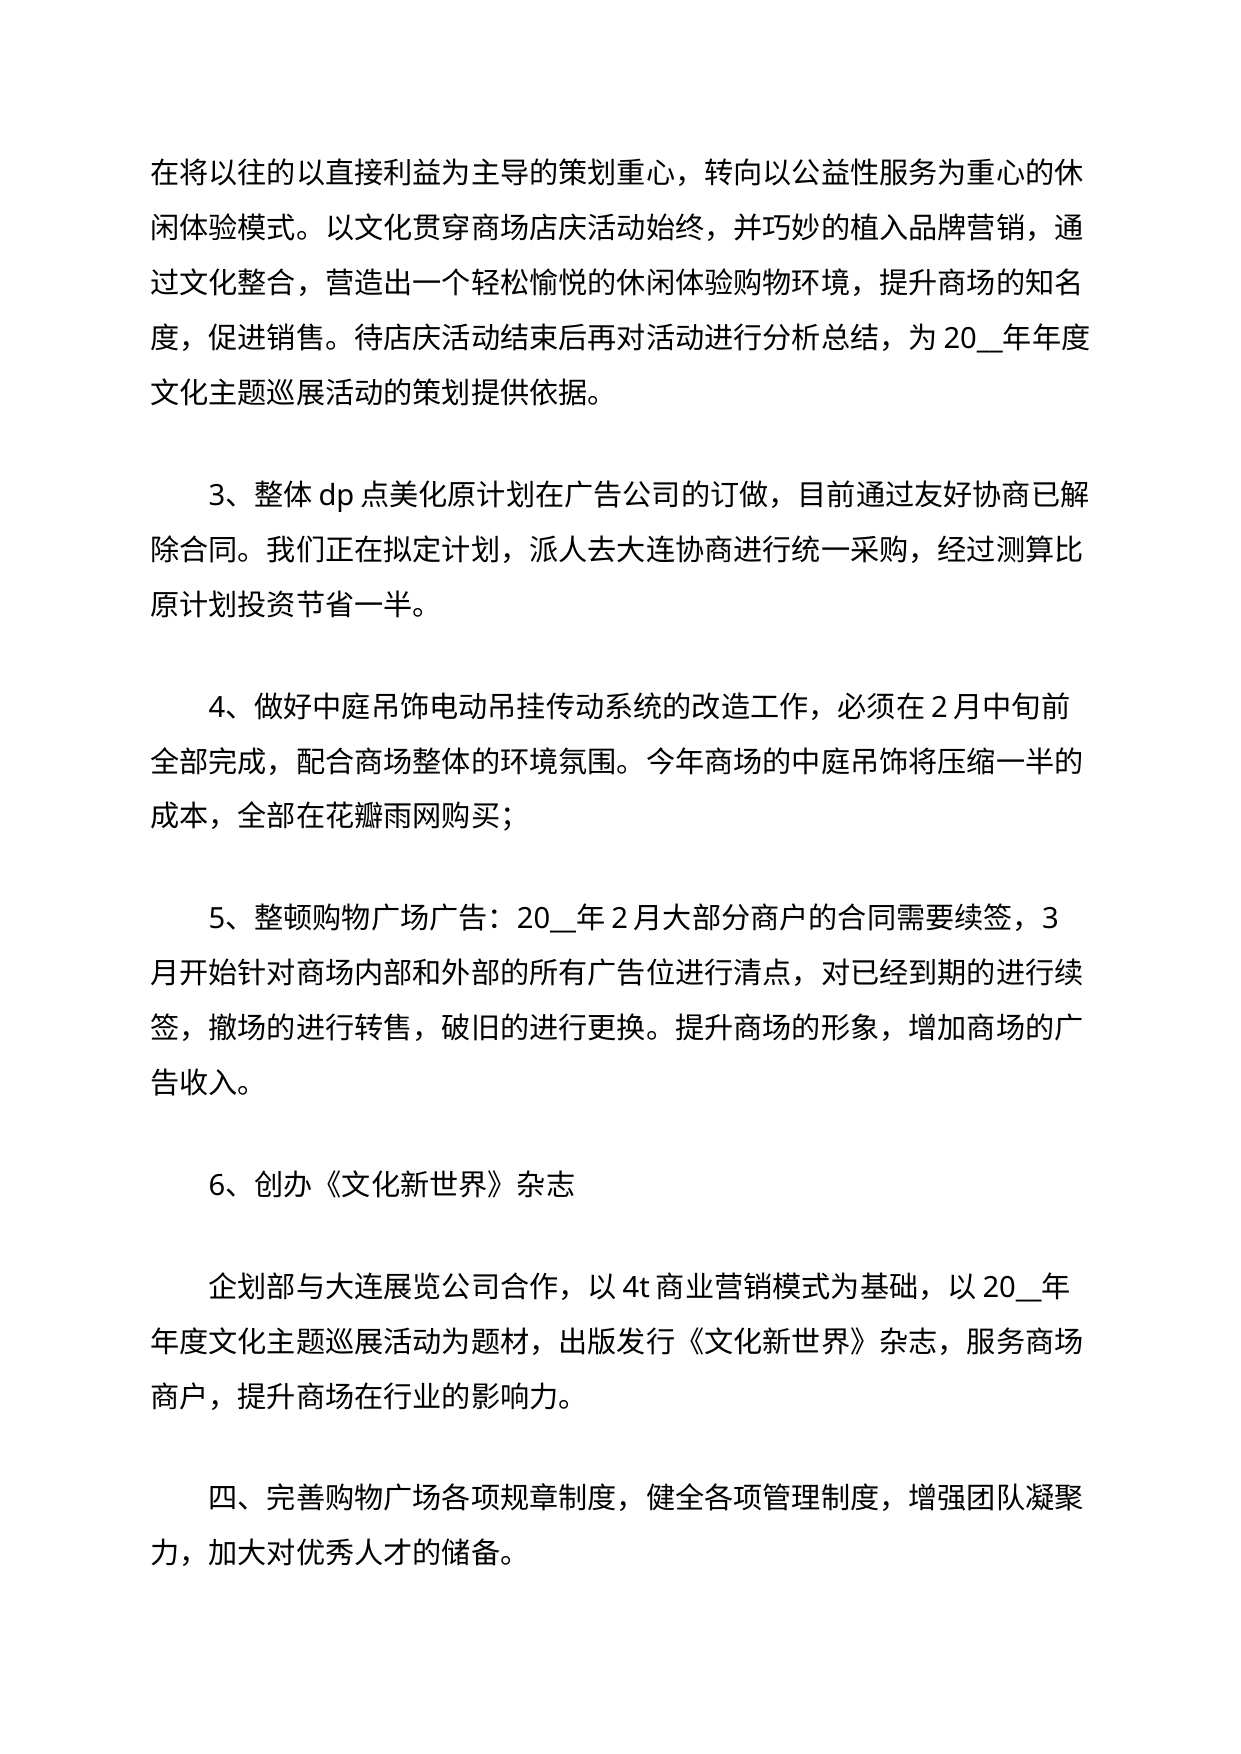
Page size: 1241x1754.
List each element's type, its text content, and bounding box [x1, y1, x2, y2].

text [150, 150, 1090, 412]
text 4、做好中庭吊饰电动吊挂传动系统的改造工作，必须在2月中旬前全部完成，配合商场整体的环境氛围。今年商场的中庭吊饰将压缩一半的成本，全部在花瓣雨网购买； [150, 683, 1090, 835]
text 四、完善购物广场各项规章制度，健全各项管理制度，增强团队凝聚力，加大对优秀人才的储备。 [150, 1475, 1090, 1572]
text 5、整顿购物广场广告：20__年2月大部分商户的合同需要续签，3月开始针对商场内部和外部的所有广告位进行清点，对已经到期的进行续签，撤场的进行转售，破旧的进行更换。提升商场的形象，增加商场的广告收入。 [150, 895, 1090, 1102]
text 企划部与大连展览公司合作，以4t商业营销模式为基础，以20__年年度文化主题巡展活动为题材，出版发行《文化新世界》杂志，服务商场商户，提升商场在行业的影响力。 [150, 1263, 1090, 1416]
text 6、创办《文化新世界》杂志 [150, 1161, 1090, 1204]
text 3、整体dp点美化原计划在广告公司的订做，目前通过友好协商已解除合同。我们正在拟定计划，派人去大连协商进行统一采购，经过测算比原计划投资节省一半。 [150, 471, 1090, 624]
